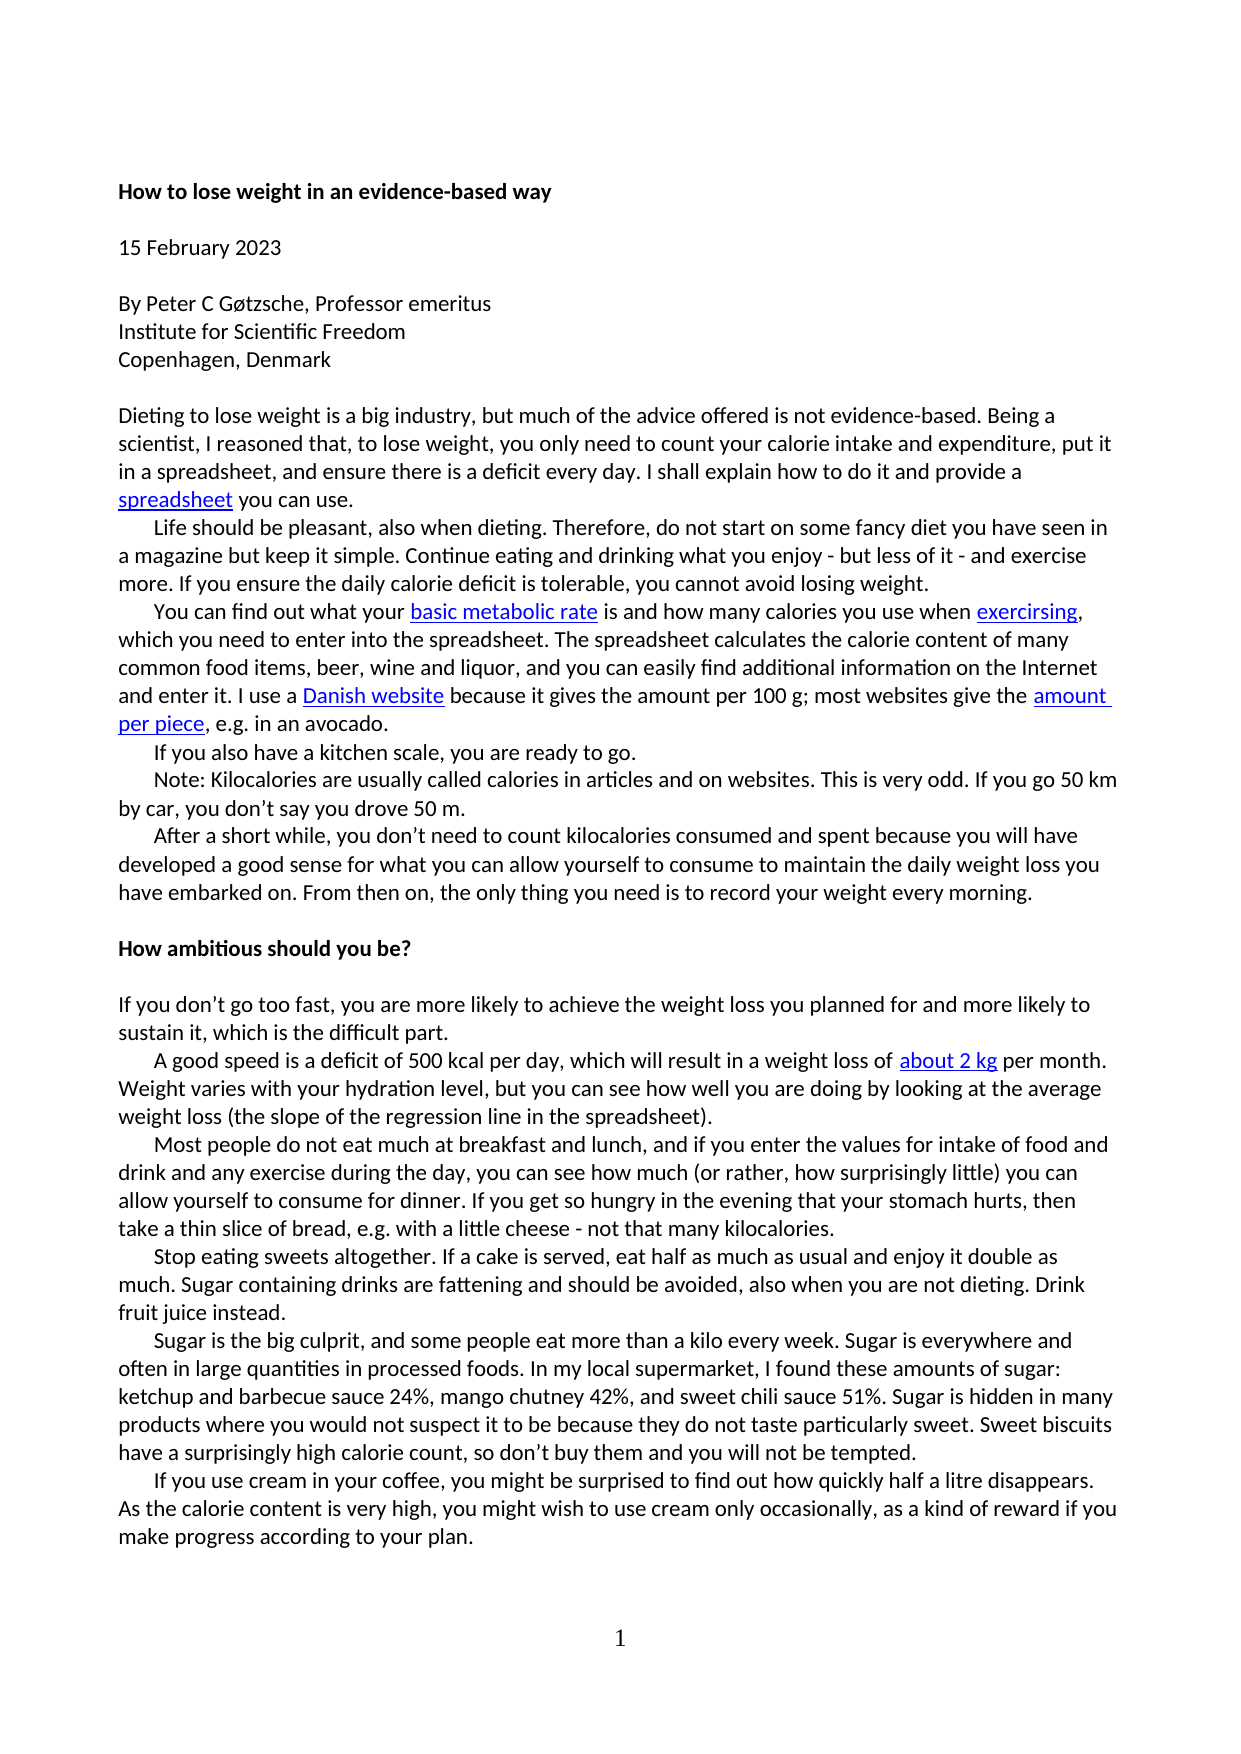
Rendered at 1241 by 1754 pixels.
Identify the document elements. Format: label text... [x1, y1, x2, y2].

text Note: Kilocalories are usually called calories in articles and on websites. This is very odd. If you go 50 km by car, you don’t say you drove 50 m. [118, 766, 1122, 822]
text Stop eating sweets altogether. If a cake is served, eat half as much as usual and enjoy it double as much. Sugar containing drinks are fattening and should be avoided, also when you are not dieting. Drink fruit juice instead. [118, 1242, 1122, 1326]
text Sugar is the big culprit, and some people eat more than a kilo every week. Sugar is everywhere and often in large quantities in processed foods. In my local supermarket, I found these amounts of sugar: ketchup and barbecue sauce 24%, mango chutney 42%, and sweet chili sauce 51%. Sugar is hidden in many products where you would not suspect it to be because they do not taste particularly sweet. Sweet biscuits have a surprisingly high calorie count, so don’t buy them and you will not be tempted. [118, 1326, 1122, 1466]
text Most people do not eat much at breakfast and lunch, and if you enter the values for intake of food and drink and any exercise during the day, you can see how much (or rather, how surprisingly little) you can allow yourself to consume for dinner. If you get so hungry in the evening that your stomach hurts, then take a thin slice of bread, e.g. with a little cheese - not that many kilocalories. [118, 1130, 1122, 1242]
text After a short while, you don’t need to count kilocalories consumed and spent because you will have developed a good sense for what you can allow yourself to consume to maintain the daily weight loss you have embarked on. From then on, the only thing you need is to record your weight every morning. [118, 822, 1122, 906]
text You can find out what your basic metabolic rate is and how many calories you use when exercirsing, which you need to enter into the spreadsheet. The spreadsheet calculates the calorie content of many common food items, beer, wine and liquor, and you can easily find additional information on the Internet and enter it. I use a Danish website because it gives the amount per 100 g; most websites give the amount per piece, e.g. in an avocado. [118, 597, 1122, 738]
text Copenhagen, Denmark [118, 345, 1122, 373]
text By Peter C Gøtzsche, Professor emeritus [118, 289, 1122, 317]
text Life should be pleasant, also when dieting. Therefore, do not start on some fancy diet you have seen in a magazine but keep it simple. Continue eating and drinking what you enjoy - but less of it - and exercise more. If you ensure the daily calorie deficit is tolerable, you cannot avoid losing weight. [118, 513, 1122, 597]
text If you use cream in your coffee, you might be surprised to find out how quickly half a litre disappears. As the calorie content is very high, you might wish to use cream only occasionally, as a kind of reward if you make progress according to your plan. [118, 1466, 1122, 1550]
text A good speed is a deficit of 500 kcal per day, which will result in a weight loss of about 2 kg per month. Weight varies with your hydration level, but you can see how well you are doing by looking at the average weight loss (the slope of the regression line in the spreadsheet). [118, 1046, 1122, 1130]
text 15 February 2023 [118, 233, 1122, 261]
text Dieting to lose weight is a big industry, but much of the advice offered is not evidence-based. Being a scientist, I reasoned that, to lose weight, you only need to count your calorie intake and expenditure, put it in a spreadsheet, and ensure there is a deficit every day. I shall explain how to do it and provide a spreadsheet you can use. [118, 401, 1122, 513]
text How to lose weight in an evidence-based way [118, 177, 1122, 205]
text If you also have a kitchen scale, you are ready to go. [118, 738, 1122, 766]
text How ambitious should you be? [118, 934, 1122, 962]
text If you don’t go too fast, you are more likely to achieve the weight loss you planned for and more likely to sustain it, which is the difficult part. [118, 990, 1122, 1046]
text Institute for Scientific Freedom [118, 317, 1122, 345]
